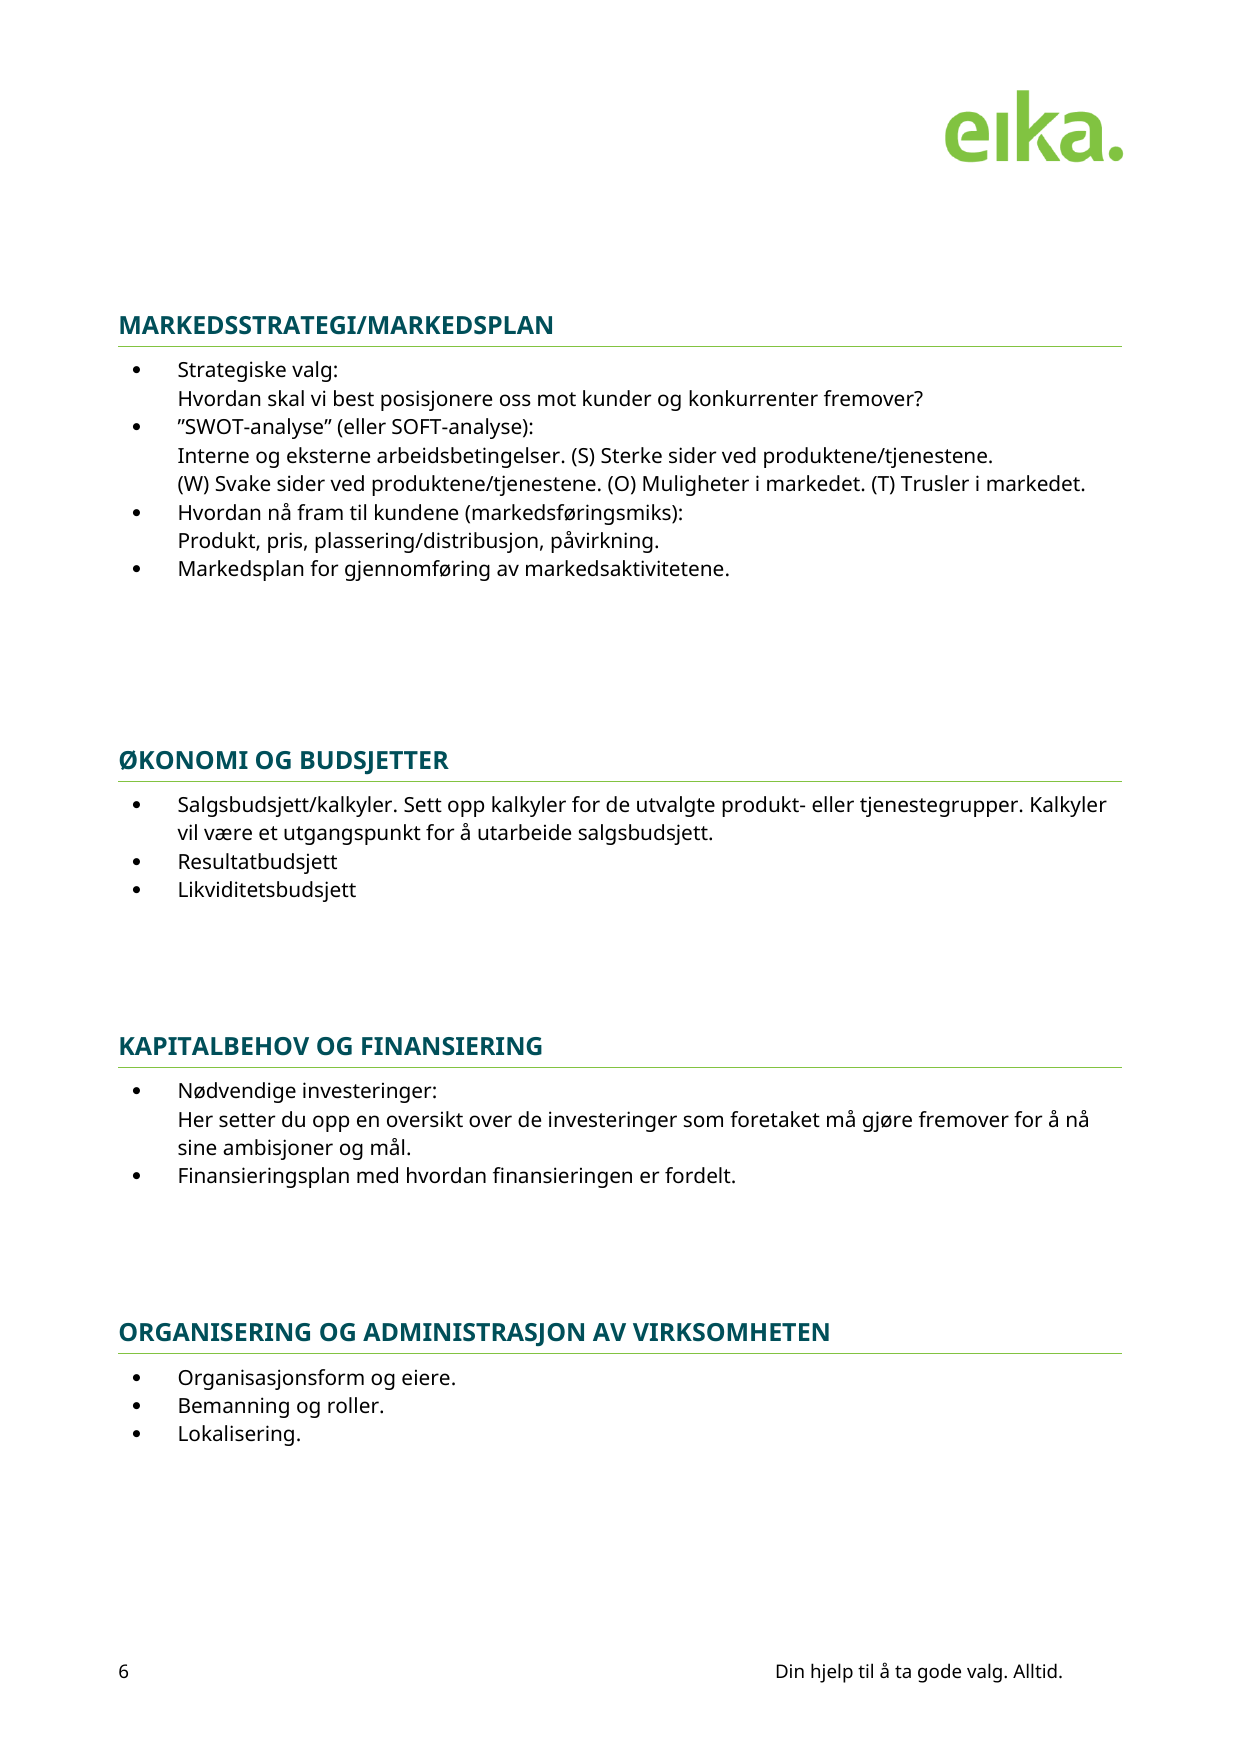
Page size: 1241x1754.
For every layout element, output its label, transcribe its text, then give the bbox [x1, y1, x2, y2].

subtitle Markedsstrategi/markedsplan [118, 308, 1122, 346]
subtitle Organisering og administrasjon av virksomheten [118, 1315, 1122, 1353]
list Finansieringsplan med hvordan finansieringen er fordelt. [133, 1162, 1122, 1190]
picture [926, 0, 1241, 172]
list ”SWOT-analyse” (eller SOFT-analyse): Interne og eksterne arbeidsbetingelser. (S) Sterke sider ved produktene/tjenestene. (W) Svake sider ved produktene/tjenestene. (O) Muligheter i markedet. (T) Trusler i markedet. [133, 412, 1122, 498]
list Resultatbudsjett [133, 847, 1122, 875]
list Nødvendige investeringer: Her setter du opp en oversikt over de investeringer som foretaket må gjøre fremover for å nå sine ambisjoner og mål. [133, 1076, 1122, 1162]
list Strategiske valg: Hvordan skal vi best posisjonere oss mot kunder og konkurrenter fremover? [133, 355, 1122, 412]
list Bemanning og roller. [133, 1391, 1122, 1419]
list Hvordan nå fram til kundene (markedsføringsmiks): Produkt, pris, plassering/distribusjon, påvirkning. [133, 498, 1122, 554]
list Likviditetsbudsjett [133, 875, 1122, 904]
subtitle Kapitalbehov og finansiering [118, 1029, 1122, 1067]
list Lokalisering. [133, 1419, 1122, 1448]
subtitle Økonomi og budsjetter [118, 742, 1122, 781]
list Salgsbudsjett/kalkyler. Sett opp kalkyler for de utvalgte produkt- eller tjenestegrupper. Kalkyler vil være et utgangspunkt for å utarbeide salgsbudsjett. [133, 790, 1122, 847]
list Markedsplan for gjennomføring av markedsaktivitetene. [133, 554, 1122, 583]
list Organisasjonsform og eiere. [133, 1363, 1122, 1391]
